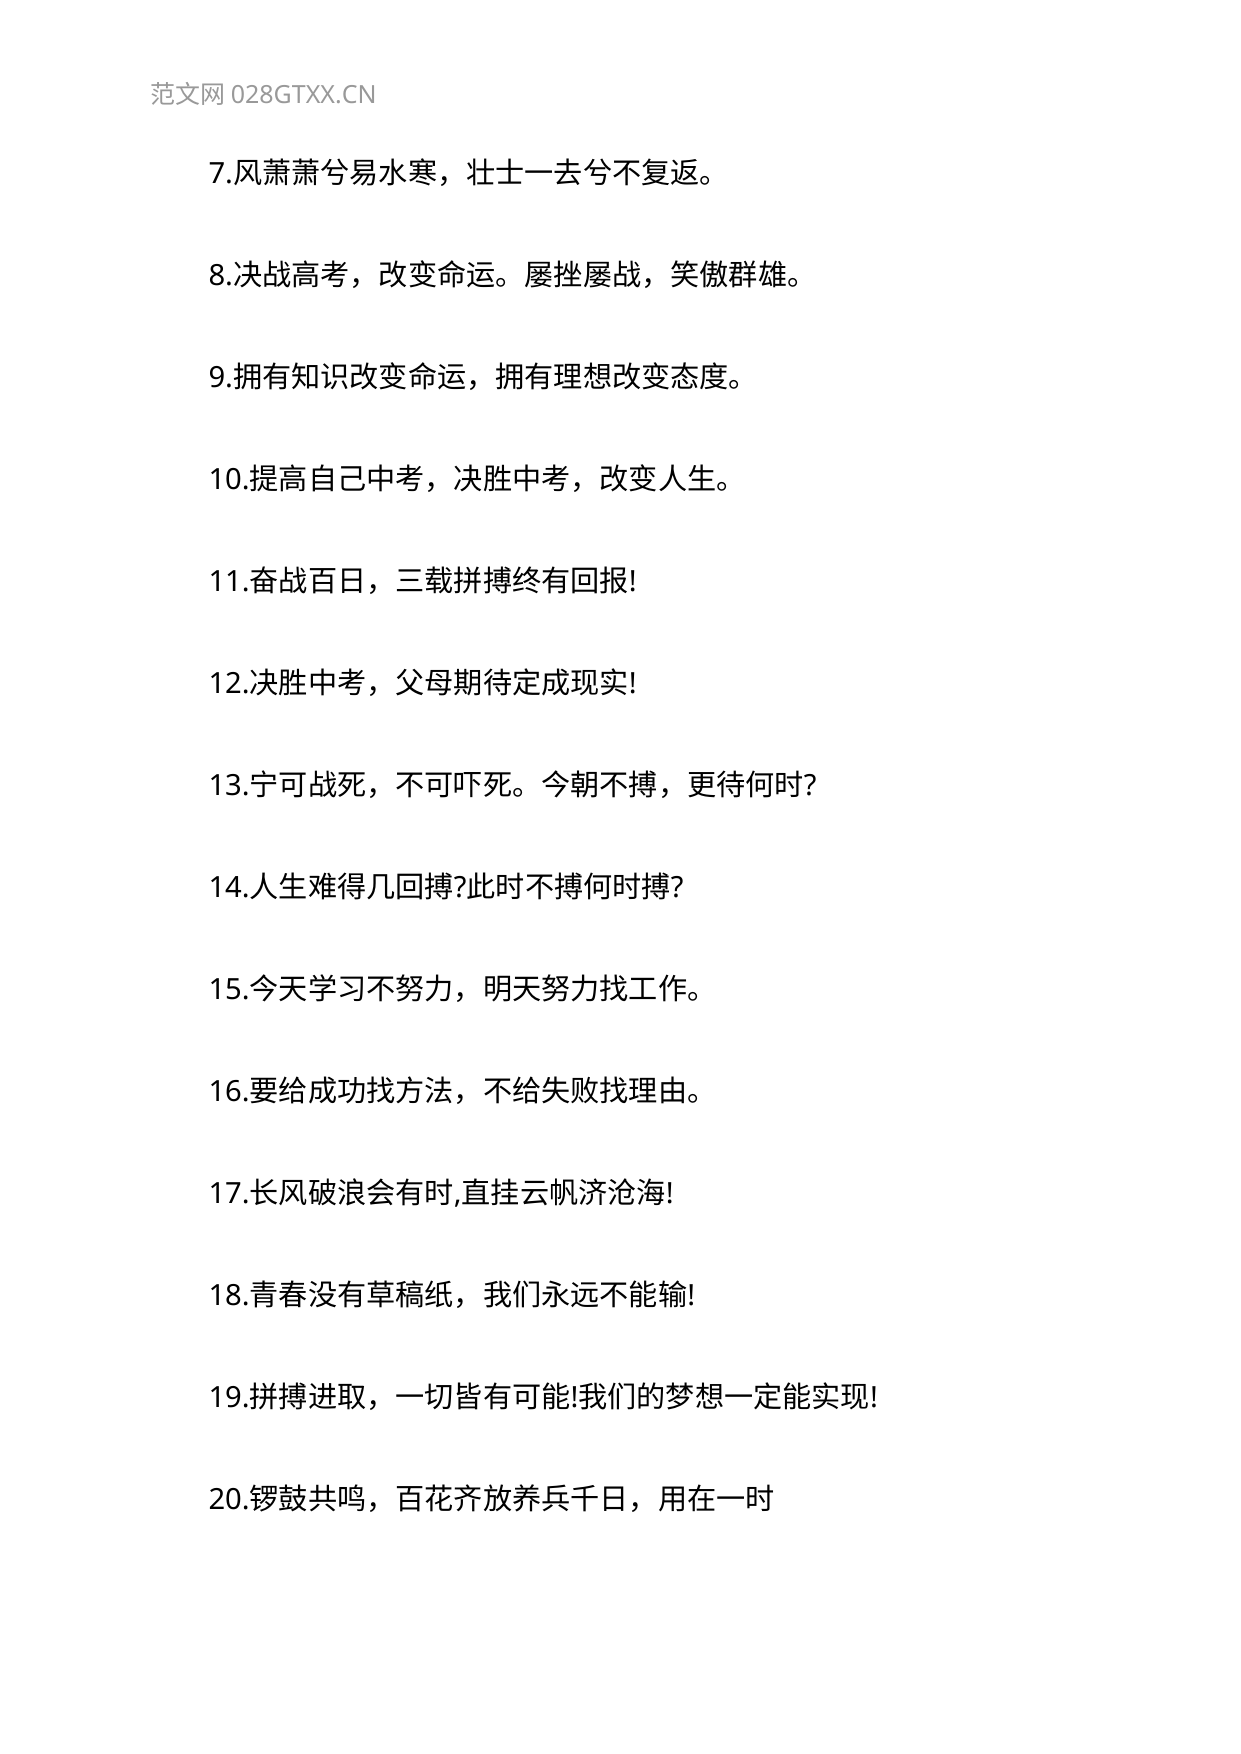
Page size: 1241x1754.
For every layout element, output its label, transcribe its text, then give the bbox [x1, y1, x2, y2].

text 14.人生难得几回搏?此时不搏何时搏? [150, 864, 1090, 906]
text 12.决胜中考，父母期待定成现实! [150, 660, 1090, 702]
text 17.长风破浪会有时,直挂云帆济沧海! [150, 1170, 1090, 1212]
text 8.决战高考，改变命运。屡挫屡战，笑傲群雄。 [150, 252, 1090, 294]
text 15.今天学习不努力，明天努力找工作。 [150, 966, 1090, 1008]
text 16.要给成功找方法，不给失败找理由。 [150, 1068, 1090, 1110]
text 13.宁可战死，不可吓死。今朝不搏，更待何时? [150, 762, 1090, 804]
text 18.青春没有草稿纸，我们永远不能输! [150, 1272, 1090, 1314]
text 10.提高自己中考，决胜中考，改变人生。 [150, 456, 1090, 498]
text 11.奋战百日，三载拼搏终有回报! [150, 558, 1090, 600]
text 7.风萧萧兮易水寒，壮士一去兮不复返。 [150, 150, 1090, 192]
text 19.拼搏进取，一切皆有可能!我们的梦想一定能实现! [150, 1374, 1090, 1416]
text 20.锣鼓共鸣，百花齐放养兵千日，用在一时 [150, 1476, 1090, 1518]
text 9.拥有知识改变命运，拥有理想改变态度。 [150, 354, 1090, 396]
